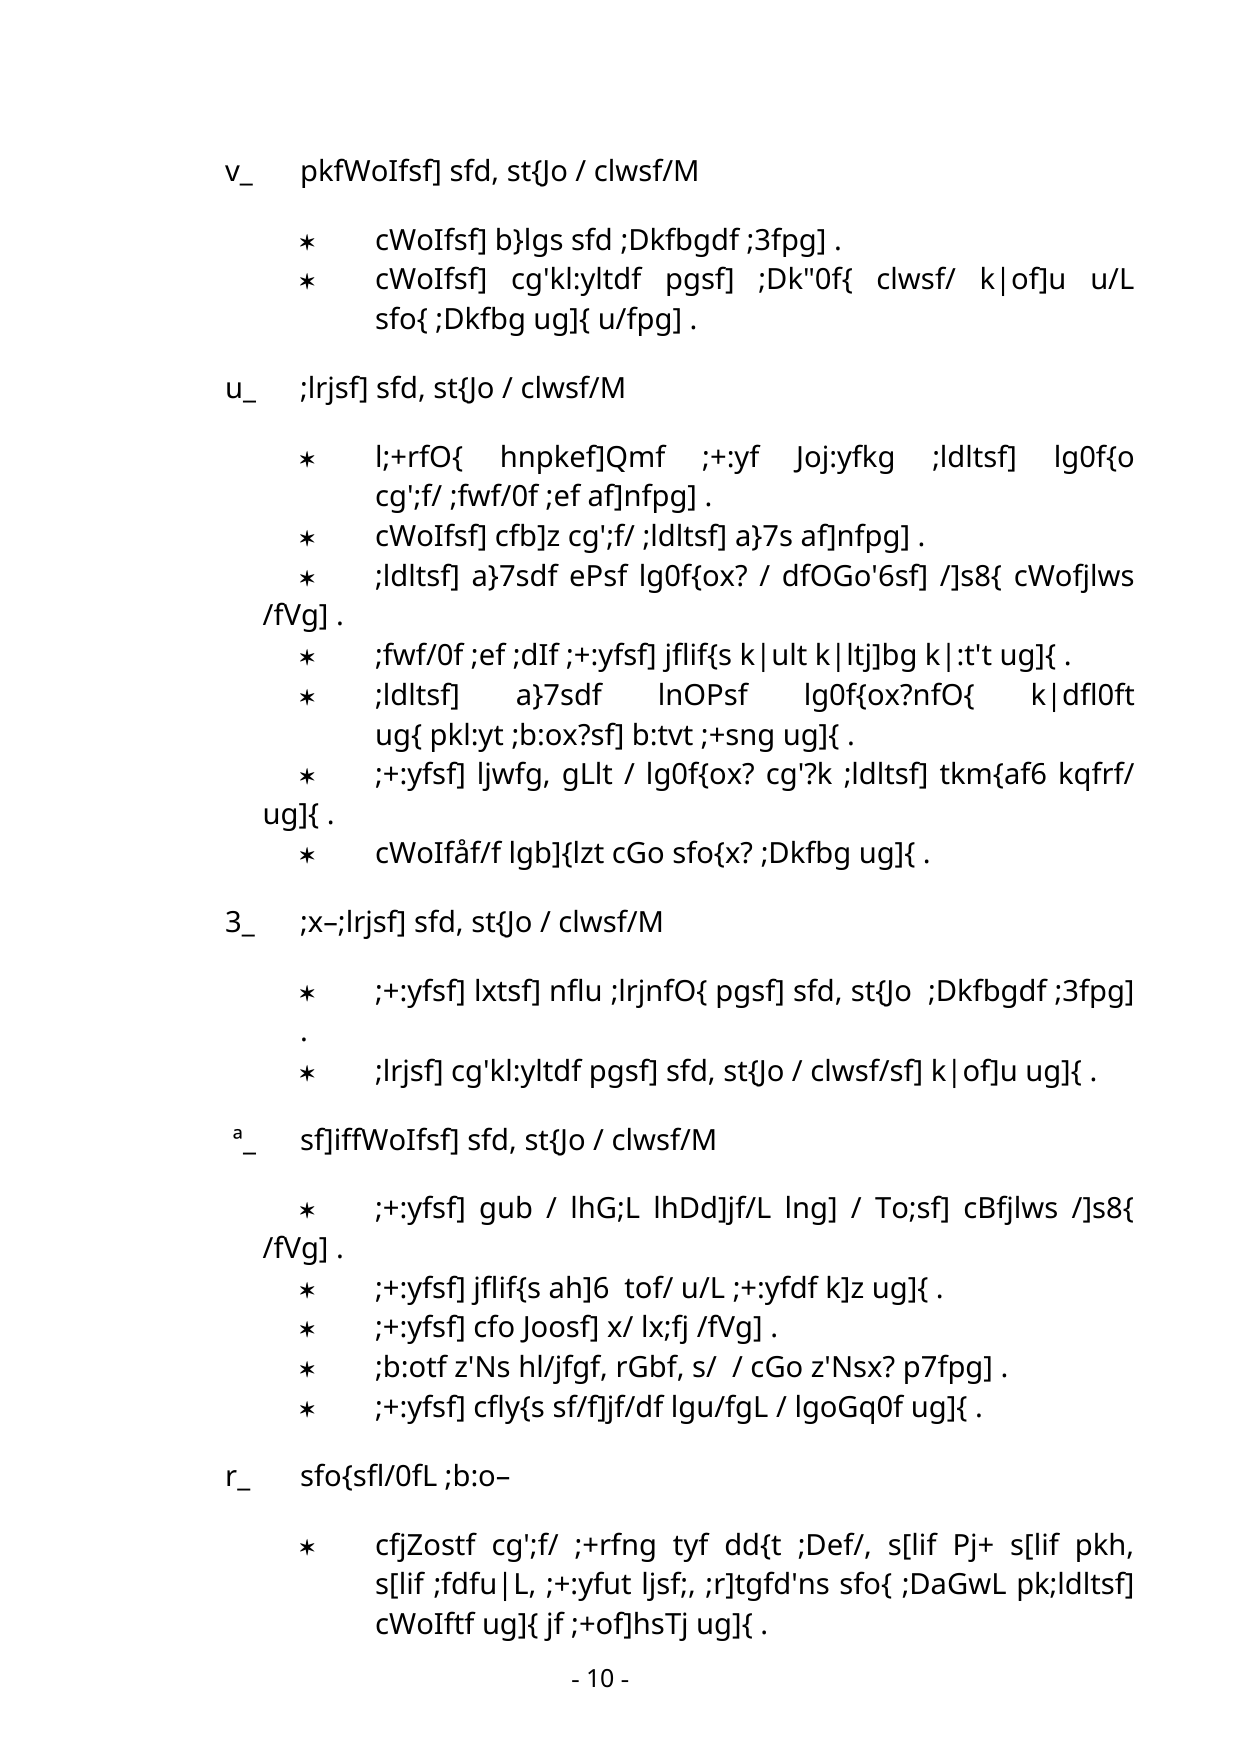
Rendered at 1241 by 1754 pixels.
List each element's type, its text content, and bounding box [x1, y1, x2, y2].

list cWoIfsf] b}lgs sfd ;Dkfbgdf ;3fpg] . [262, 219, 1135, 258]
list ;ldltsf] a}7sdf ePsf lg0f{ox? / dfOGo'6sf] /]s8{ cWofjlws /fVg] . [262, 555, 1135, 634]
list cWoIfsf] cg'kl:yltdf pgsf] ;Dk"0f{ clwsf/ k|of]u u/L sfo{ ;Dkfbg ug]{ u/fpg] . [300, 258, 1135, 338]
list ;fwf/0f ;ef ;dIf ;+:yfsf] jflif{s k|ult k|ltj]bg k|:t't ug]{ . [262, 634, 1135, 674]
list ;+:yfsf] lxtsf] nflu ;lrjnfO{ pgsf] sfd, st{Jo ;Dkfbgdf ;3fpg] . [300, 971, 1135, 1050]
list ;lrjsf] cg'kl:yltdf pgsf] sfd, st{Jo / clwsf/sf] k|of]u ug]{ . [300, 1050, 1135, 1089]
list l;+rfO{ hnpkef]Qmf ;+:yf Joj:yfkg ;ldltsf] lg0f{o cg';f/ ;fwf/0f ;ef af]nfpg] . [300, 436, 1135, 515]
text u_ ;lrjsf] sfd, st{Jo / clwsf/M [187, 367, 1135, 407]
list ;+:yfsf] cfo Joosf] x/ lx;fj /fVg] . [262, 1307, 1135, 1346]
text 3_ ;x–;lrjsf] sfd, st{Jo / clwsf/M [225, 902, 1135, 941]
list ;+:yfsf] cfly{s sf/f]jf/df lgu/fgL / lgoGq0f ug]{ . [262, 1386, 1135, 1426]
list cWoIfsf] cfb]z cg';f/ ;ldltsf] a}7s af]nfpg] . [262, 515, 1135, 555]
text v_ pkfWoIfsf] sfd, st{Jo / clwsf/M [187, 150, 1135, 190]
list ;b:otf z'Ns hl/jfgf, rGbf, s/ / cGo z'Nsx? p7fpg] . [262, 1346, 1135, 1386]
text ª_ sf]iffWoIfsf] sfd, st{Jo / clwsf/M [187, 1119, 1135, 1158]
list ;+:yfsf] ljwfg, gLlt / lg0f{ox? cg'?k ;ldltsf] tkm{af6 kqfrf/ ug]{ . [262, 753, 1135, 833]
list ;+:yfsf] jflif{s ah]6 tof/ u/L ;+:yfdf k]z ug]{ . [262, 1267, 1135, 1307]
list cWoIfåf/f lgb]{lzt cGo sfo{x? ;Dkfbg ug]{ . [262, 833, 1135, 872]
list ;ldltsf] a}7sdf lnOPsf lg0f{ox?nfO{ k|dfl0ft ug{ pkl:yt ;b:ox?sf] b:tvt ;+sng ug]{ . [300, 674, 1135, 753]
list ;+:yfsf] gub / lhG;L lhDd]jf/L lng] / To;sf] cBfjlws /]s8{ /fVg] . [262, 1188, 1135, 1267]
list cfjZostf cg';f/ ;+rfng tyf dd{t ;Def/, s[lif Pj+ s[lif pkh, s[lif ;fdfu|L, ;+:yfut ljsf;, ;r]tgfd'ns sfo{ ;DaGwL pk;ldltsf] cWoIftf ug]{ jf ;+of]hsTj ug]{ . [300, 1524, 1135, 1643]
text r_ sfo{sfl/0fL ;b:o– [225, 1455, 1135, 1494]
